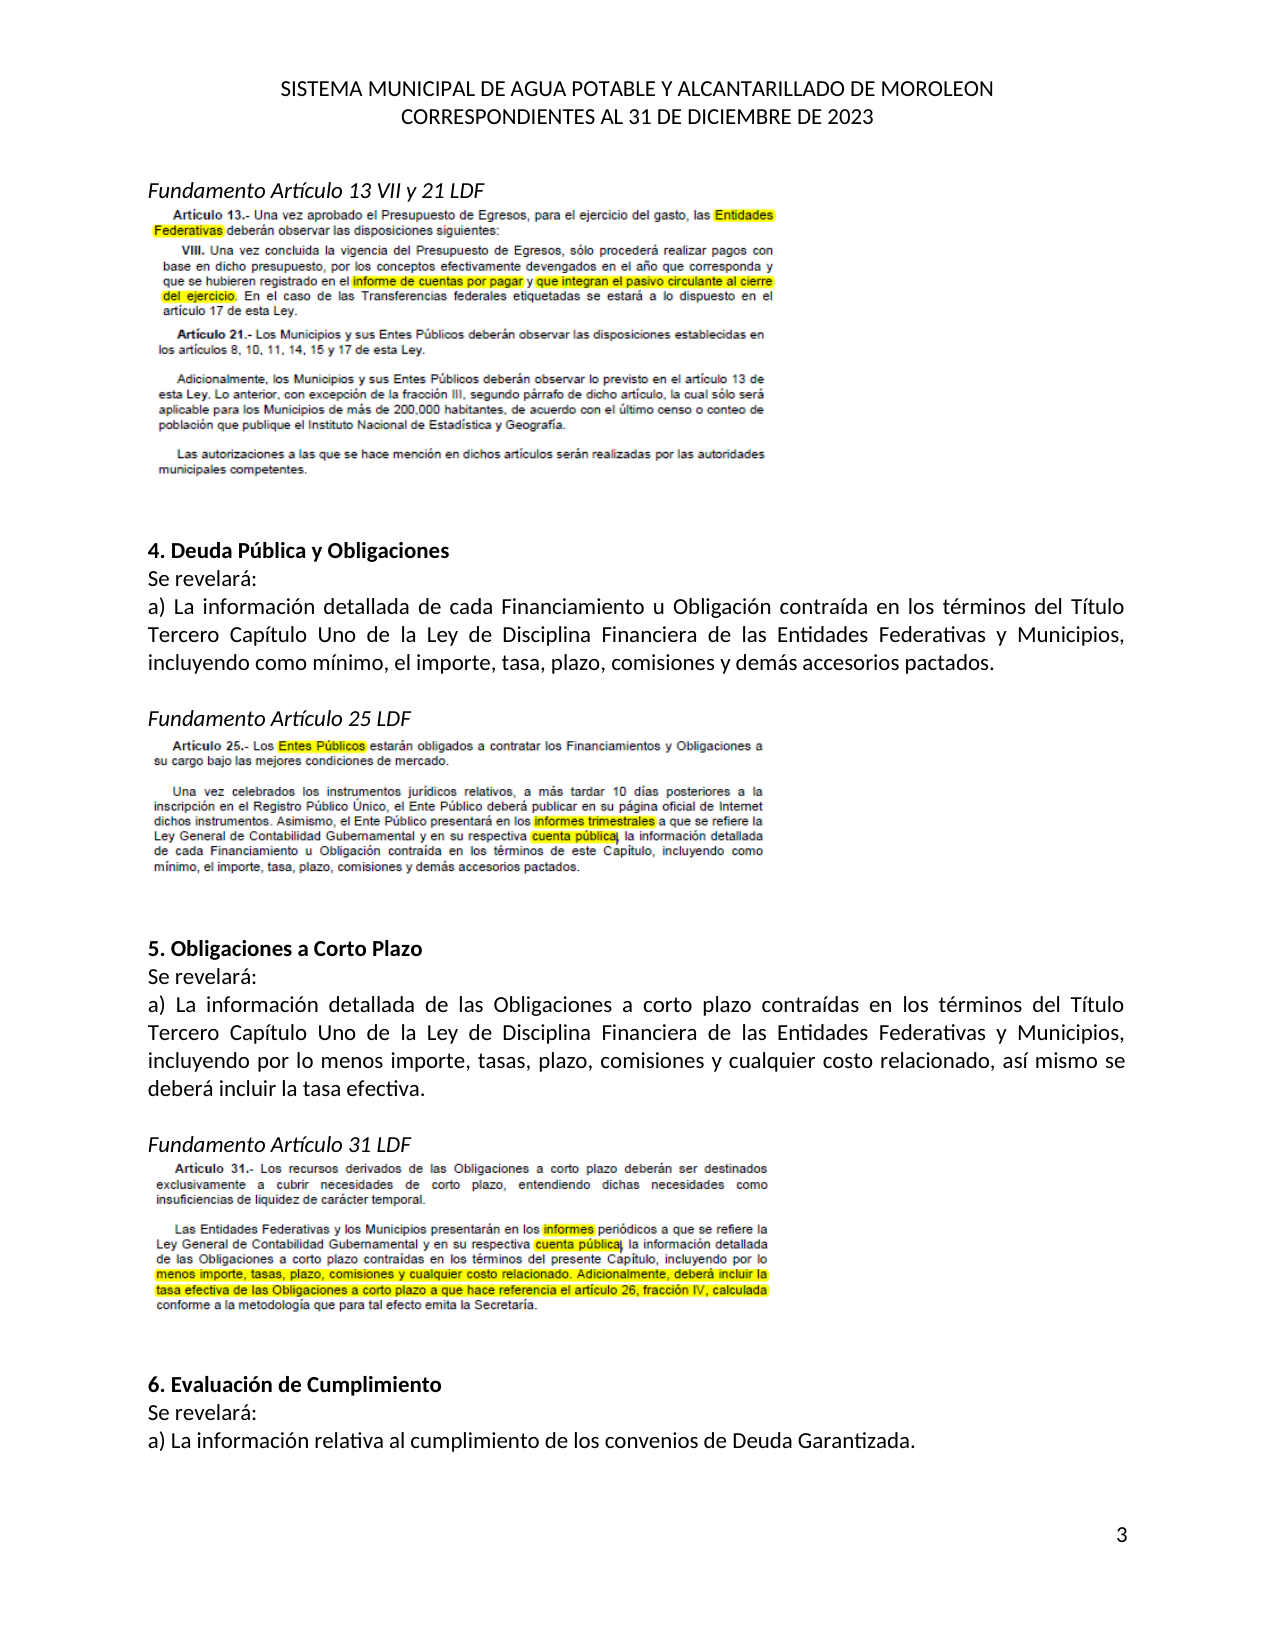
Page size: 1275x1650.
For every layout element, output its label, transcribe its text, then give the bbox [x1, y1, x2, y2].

text 6. Evaluación de Cumplimiento [148, 1370, 1127, 1398]
text Se revelará: [148, 1398, 1127, 1426]
picture [147, 732, 767, 878]
text Se revelará: [148, 962, 1127, 990]
text a) La información detallada de cada Financiamiento u Obligación contraída en los términos del Título Tercero Capítulo Uno de la Ley de Disciplina Financiera de las Entidades Federativas y Municipios, incluyendo como mínimo, el importe, tasa, plazo, comisiones y demás accesorios pactados. [148, 592, 1127, 676]
text 4. Deuda Pública y Obligaciones [148, 536, 1127, 564]
text Fundamento Artículo 13 VII y 21 LDF [148, 176, 1127, 204]
picture [147, 1157, 776, 1315]
picture [147, 203, 781, 480]
text Fundamento Artículo 31 LDF [148, 1130, 1127, 1158]
text Fundamento Artículo 25 LDF [148, 704, 1127, 732]
text Se revelará: [148, 564, 1127, 592]
text a) La información relativa al cumplimiento de los convenios de Deuda Garantizada. [148, 1426, 1127, 1454]
text 5. Obligaciones a Corto Plazo [148, 934, 1127, 962]
text a) La información detallada de las Obligaciones a corto plazo contraídas en los términos del Título Tercero Capítulo Uno de la Ley de Disciplina Financiera de las Entidades Federativas y Municipios, incluyendo por lo menos importe, tasas, plazo, comisiones y cualquier costo relacionado, así mismo se deberá incluir la tasa efectiva. [148, 990, 1127, 1102]
